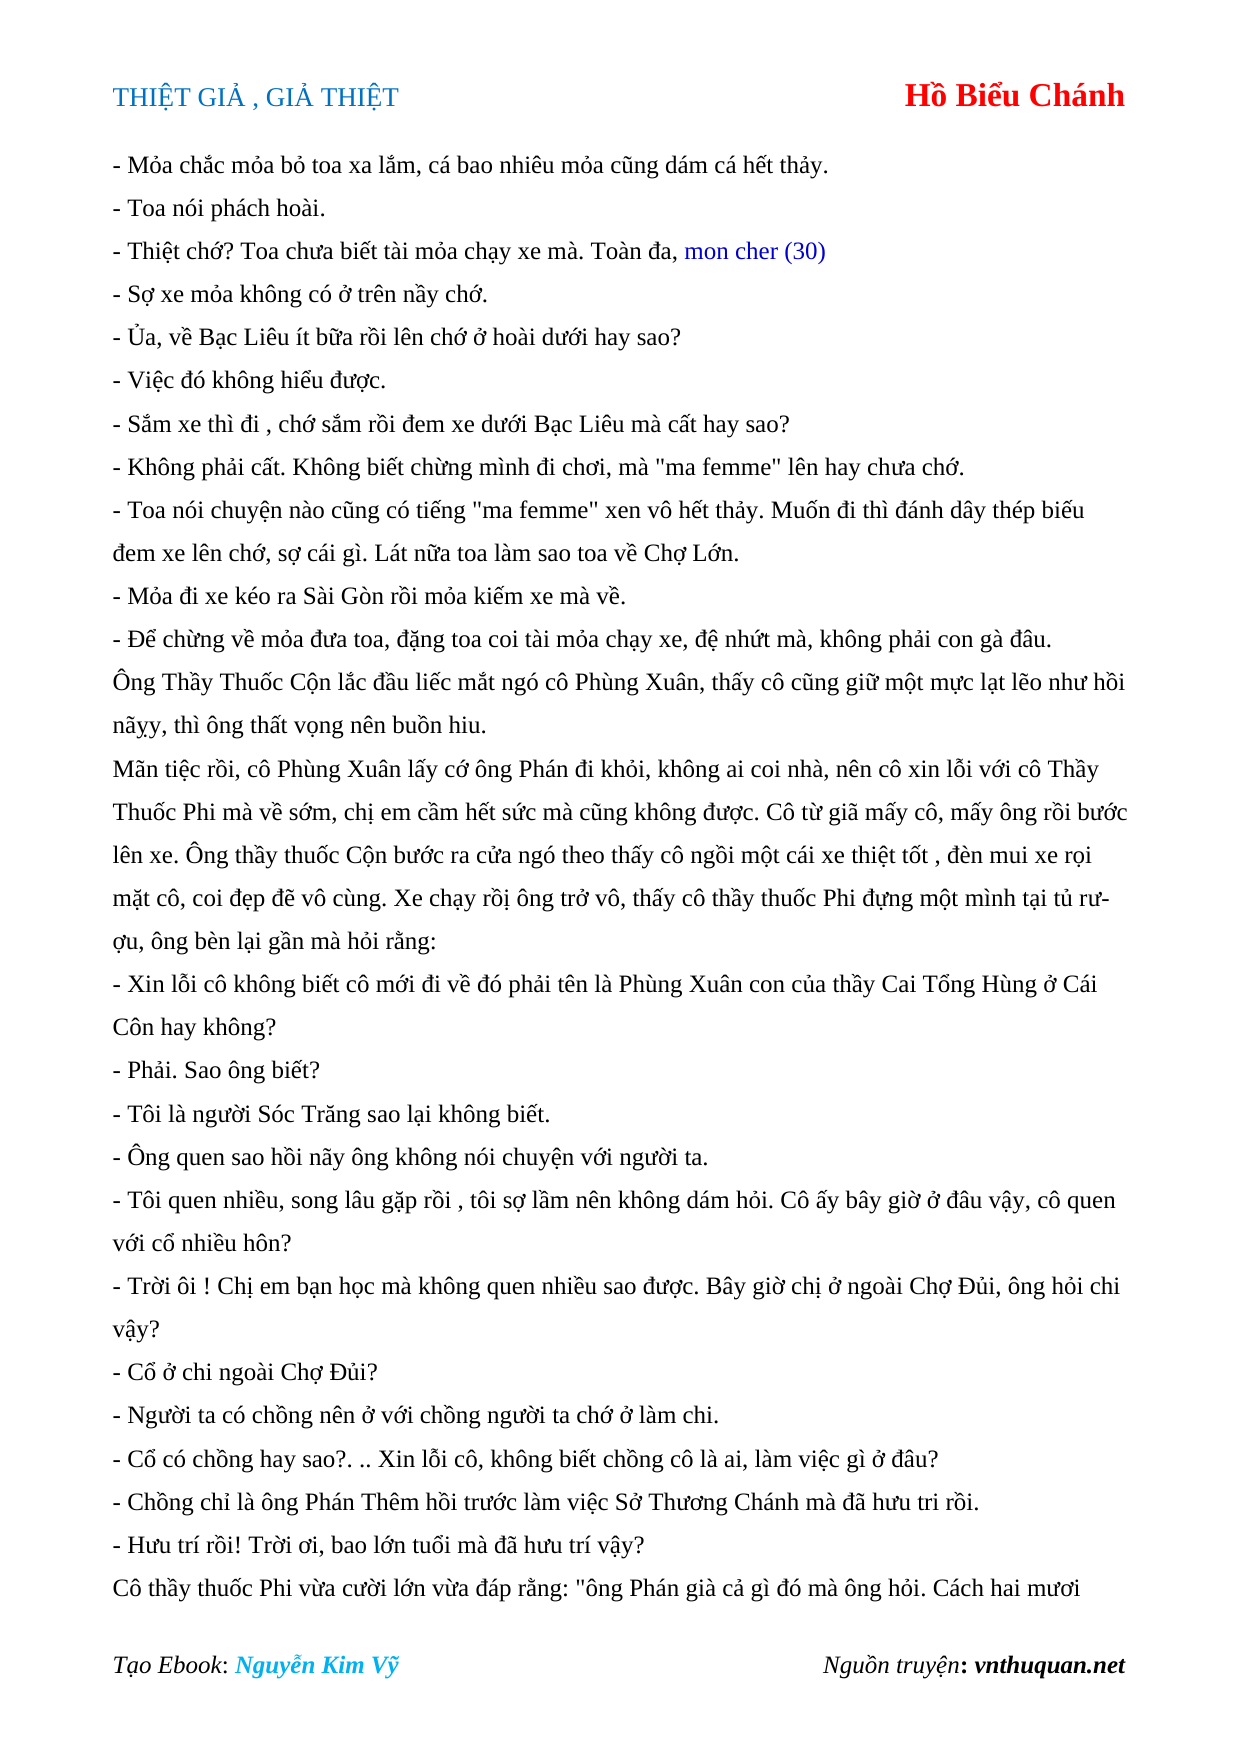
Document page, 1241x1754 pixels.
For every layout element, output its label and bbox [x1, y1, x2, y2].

text [112, 150, 1128, 1602]
